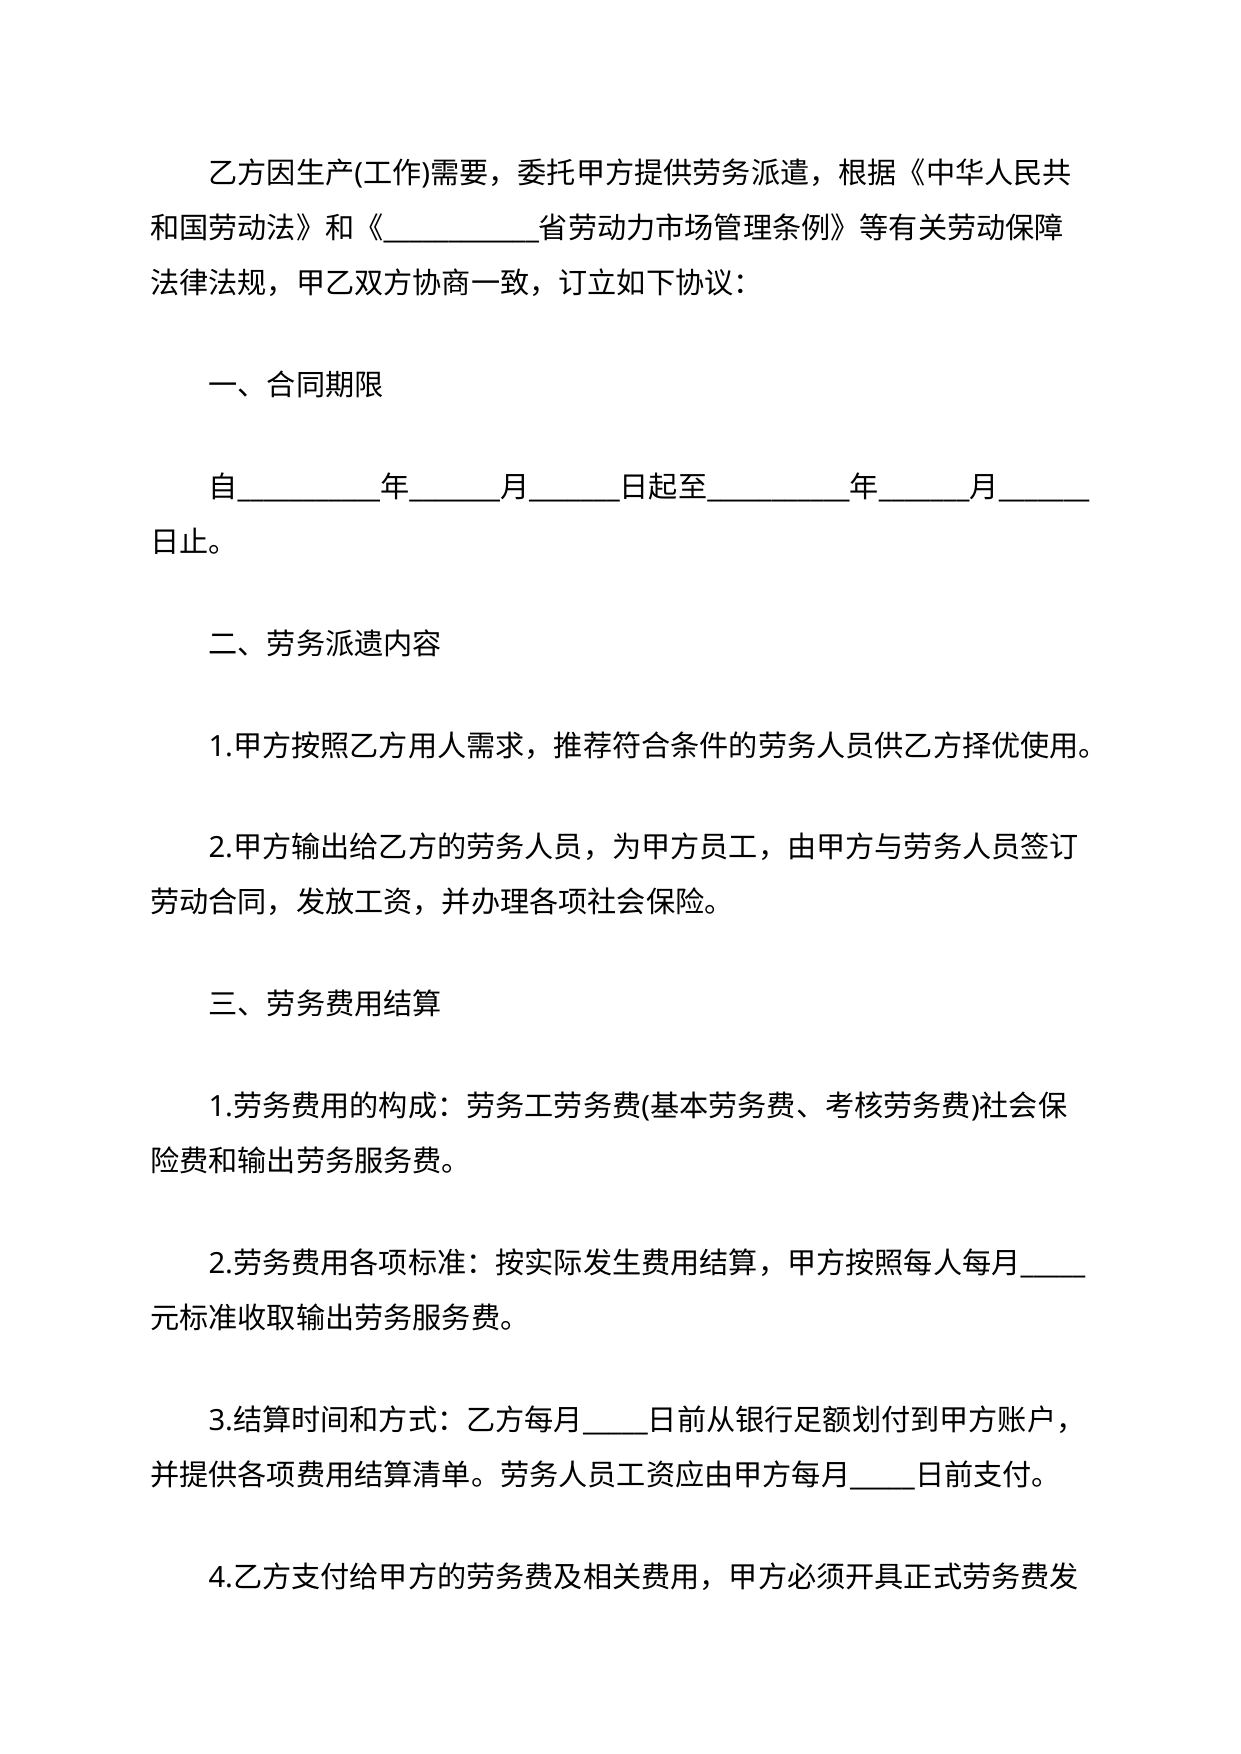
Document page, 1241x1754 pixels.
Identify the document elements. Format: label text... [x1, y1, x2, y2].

text 自___________年_______月_______日起至___________年_______月_______日止。 [150, 463, 1090, 561]
text 1.甲方按照乙方用人需求，推荐符合条件的劳务人员供乙方择优使用。 [150, 722, 1090, 764]
text 二、劳务派遗内容 [150, 620, 1090, 663]
text 2.劳务费用各项标准：按实际发生费用结算，甲方按照每人每月_____元标准收取输出劳务服务费。 [150, 1239, 1090, 1337]
text 三、劳务费用结算 [150, 981, 1090, 1023]
text 1.劳务费用的构成：劳务工劳务费(基本劳务费、考核劳务费)社会保险费和输出劳务服务费。 [150, 1083, 1090, 1180]
text 乙方因生产(工作)需要，委托甲方提供劳务派遣，根据《中华人民共和国劳动法》和《____________省劳动力市场管理条例》等有关劳动保障法律法规，甲乙双方协商一致，订立如下协议： [150, 150, 1090, 302]
text 一、合同期限 [150, 362, 1090, 404]
text 2.甲方输出给乙方的劳务人员，为甲方员工，由甲方与劳务人员签订劳动合同，发放工资，并办理各项社会保险。 [150, 824, 1090, 921]
text 3.结算时间和方式：乙方每月_____日前从银行足额划付到甲方账户，并提供各项费用结算清单。劳务人员工资应由甲方每月_____日前支付。 [150, 1396, 1090, 1493]
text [150, 1553, 1090, 1596]
